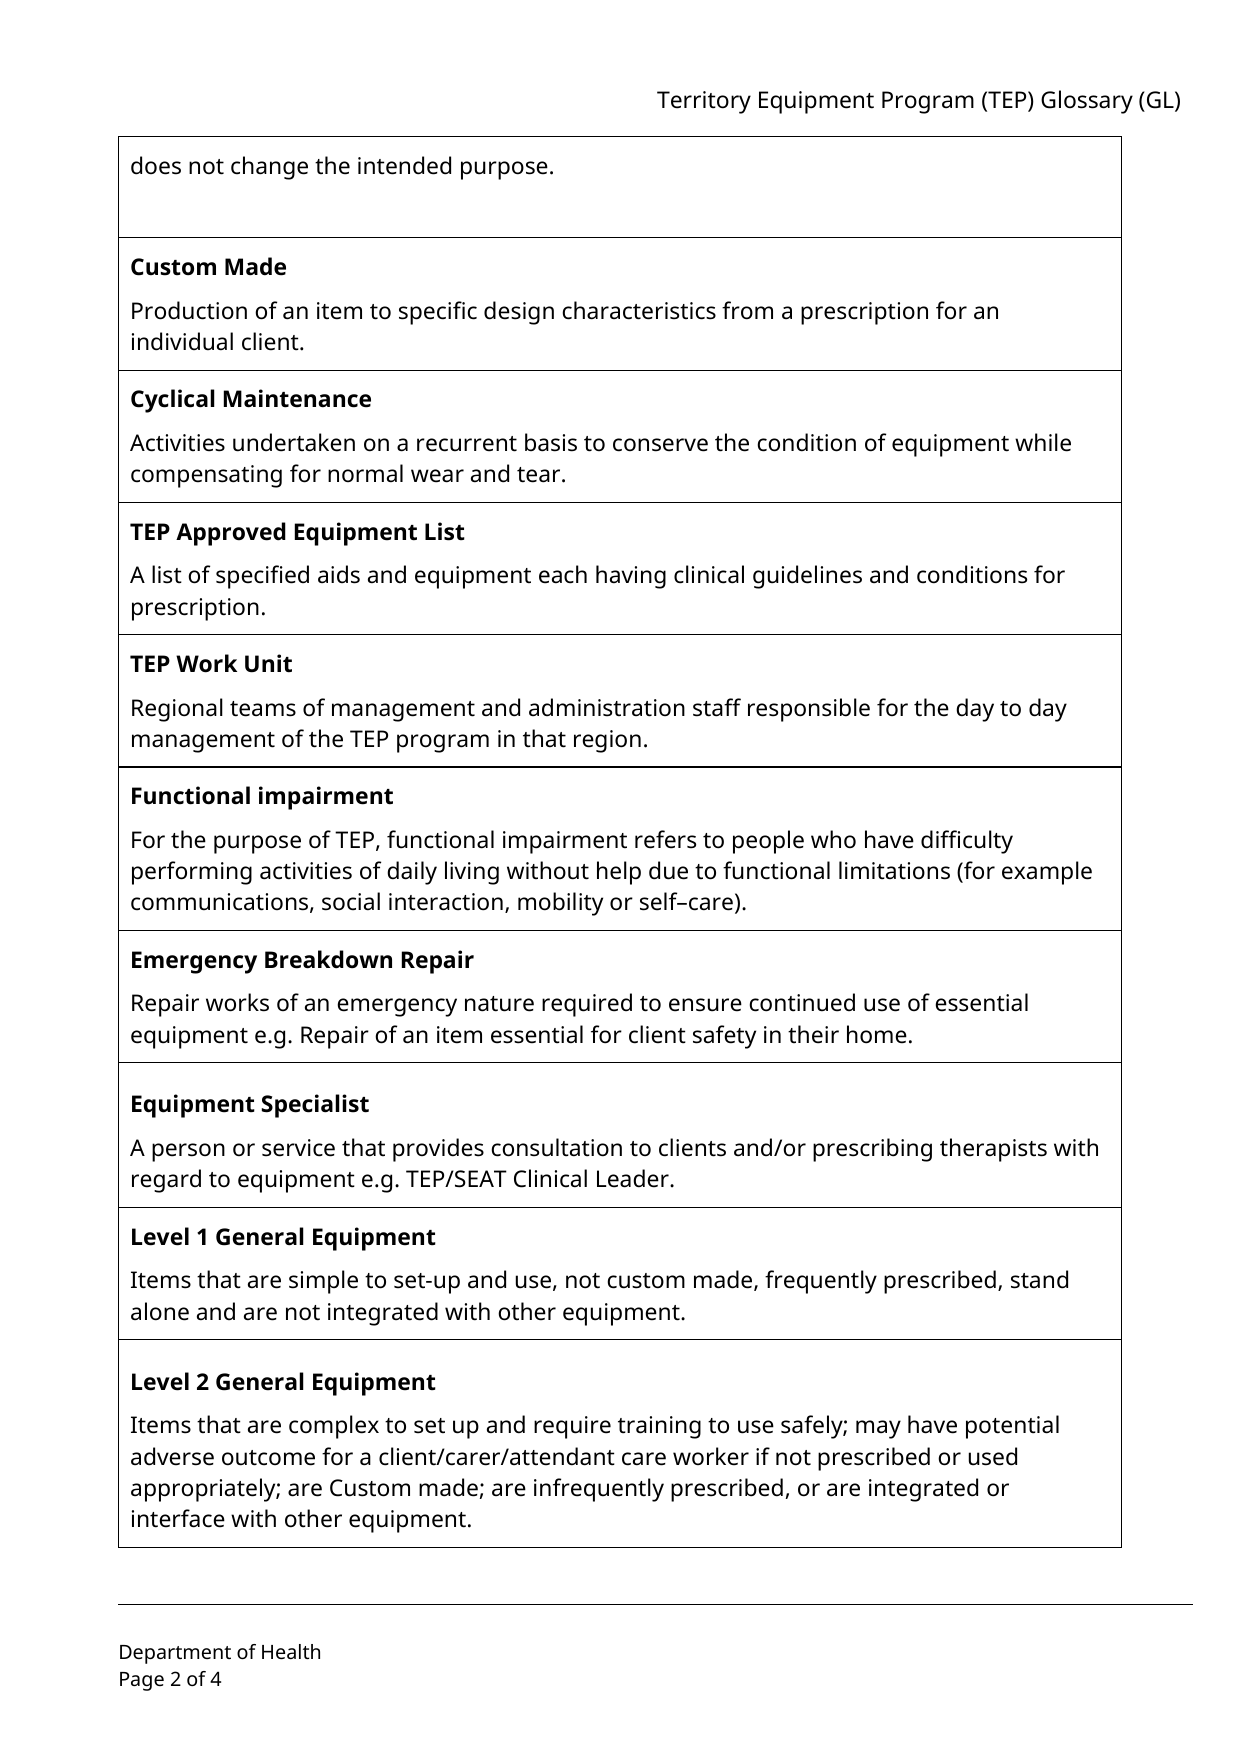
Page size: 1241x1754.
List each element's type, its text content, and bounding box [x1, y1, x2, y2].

table_cell TEP Work Unit Regional teams of management and administration staff responsible for the day to day management of the TEP program in that region. [119, 635, 1121, 766]
table_cell Level 1 General Equipment Items that are simple to set-up and use, not custom made, frequently prescribed, stand alone and are not integrated with other equipment. [119, 1208, 1121, 1339]
table_cell Functional impairment For the purpose of TEP, functional impairment refers to people who have difficulty performing activities of daily living without help due to functional limitations (for example communications, social interaction, mobility or self–care). [119, 768, 1121, 930]
table_cell Emergency Breakdown Repair Repair works of an emergency nature required to ensure continued use of essential equipment e.g. Repair of an item essential for client safety in their home. [119, 931, 1121, 1062]
table_cell Equipment Specialist A person or service that provides consultation to clients and/or prescribing therapists with regard to equipment e.g. TEP/SEAT Clinical Leader. [119, 1063, 1121, 1207]
table_cell Cyclical Maintenance Activities undertaken on a recurrent basis to conserve the condition of equipment while compensating for normal wear and tear. [119, 371, 1121, 502]
table_cell Custom Made Production of an item to specific design characteristics from a prescription for an individual client. [119, 238, 1121, 369]
table_cell TEP Approved Equipment List A list of specified aids and equipment each having clinical guidelines and conditions for prescription. [119, 503, 1121, 634]
table_cell Level 2 General Equipment Items that are complex to set up and require training to use safely; may have potential adverse outcome for a client/carer/attendant care worker if not prescribed or used appropriately; are Custom made; are infrequently prescribed, or are integrated or interface with other equipment. [119, 1340, 1121, 1547]
